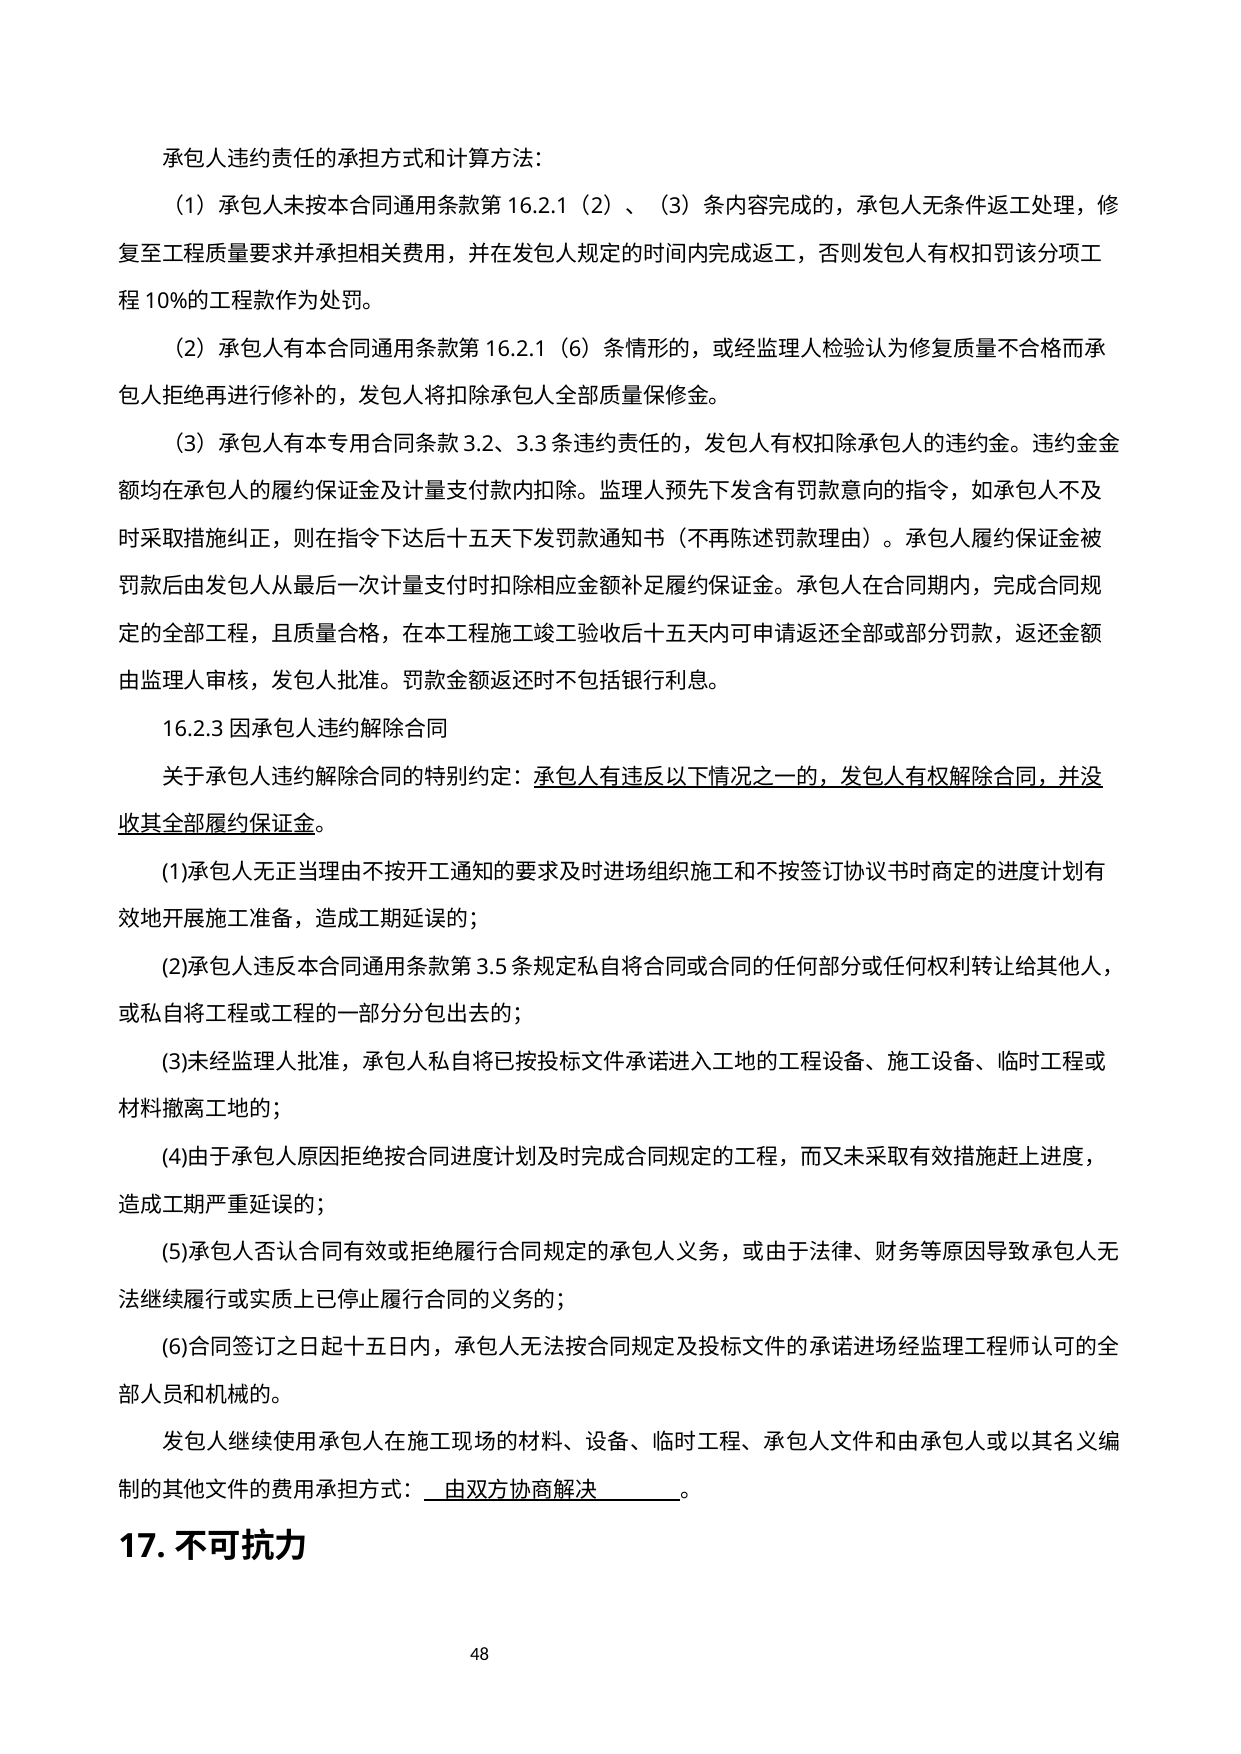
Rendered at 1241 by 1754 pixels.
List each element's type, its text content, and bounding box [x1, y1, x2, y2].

text (3)未经监理人批准，承包人私自将已按投标文件承诺进入工地的工程设备、施工设备、临时工程或材料撤离工地的； [118, 1044, 1122, 1123]
text (1)承包人无正当理由不按开工通知的要求及时进场组织施工和不按签订协议书时商定的进度计划有效地开展施工准备，造成工期延误的； [118, 854, 1122, 933]
text 关于承包人违约解除合同的特别约定：承包人有违反以下情况之一的，发包人有权解除合同，并没收其全部履约保证金。 [118, 759, 1122, 838]
text 16.2.3 因承包人违约解除合同 [118, 711, 1122, 743]
text 发包人继续使用承包人在施工现场的材料、设备、临时工程、承包人文件和由承包人或以其名义编制的其他文件的费用承担方式： 由双方协商解决 。 [118, 1424, 1122, 1503]
text 承包人违约责任的承担方式和计算方法： [118, 141, 1122, 172]
text (6)合同签订之日起十五日内，承包人无法按合同规定及投标文件的承诺进场经监理工程师认可的全部人员和机械的。 [118, 1329, 1122, 1408]
subtitle 17. 不可抗力 [118, 1519, 1122, 1568]
text (2)承包人违反本合同通用条款第3.5条规定私自将合同或合同的任何部分或任何权利转让给其他人，或私自将工程或工程的一部分分包出去的； [118, 949, 1122, 1028]
text （2）承包人有本合同通用条款第16.2.1（6）条情形的，或经监理人检验认为修复质量不合格而承包人拒绝再进行修补的，发包人将扣除承包人全部质量保修金。 [118, 331, 1122, 410]
text (4)由于承包人原因拒绝按合同进度计划及时完成合同规定的工程，而又未采取有效措施赶上进度，造成工期严重延误的； [118, 1139, 1122, 1218]
text (5)承包人否认合同有效或拒绝履行合同规定的承包人义务，或由于法律、财务等原因导致承包人无法继续履行或实质上已停止履行合同的义务的； [118, 1234, 1122, 1313]
text （1）承包人未按本合同通用条款第16.2.1（2）、（3）条内容完成的，承包人无条件返工处理，修复至工程质量要求并承担相关费用，并在发包人规定的时间内完成返工，否则发包人有权扣罚该分项工程10%的工程款作为处罚。 [118, 188, 1122, 315]
text （3）承包人有本专用合同条款3.2、3.3条违约责任的，发包人有权扣除承包人的违约金。违约金金额均在承包人的履约保证金及计量支付款内扣除。监理人预先下发含有罚款意向的指令，如承包人不及时采取措施纠正，则在指令下达后十五天下发罚款通知书（不再陈述罚款理由）。承包人履约保证金被罚款后由发包人从最后一次计量支付时扣除相应金额补足履约保证金。承包人在合同期内，完成合同规定的全部工程，且质量合格，在本工程施工竣工验收后十五天内可申请返还全部或部分罚款，返还金额由监理人审核，发包人批准。罚款金额返还时不包括银行利息。 [118, 426, 1122, 695]
